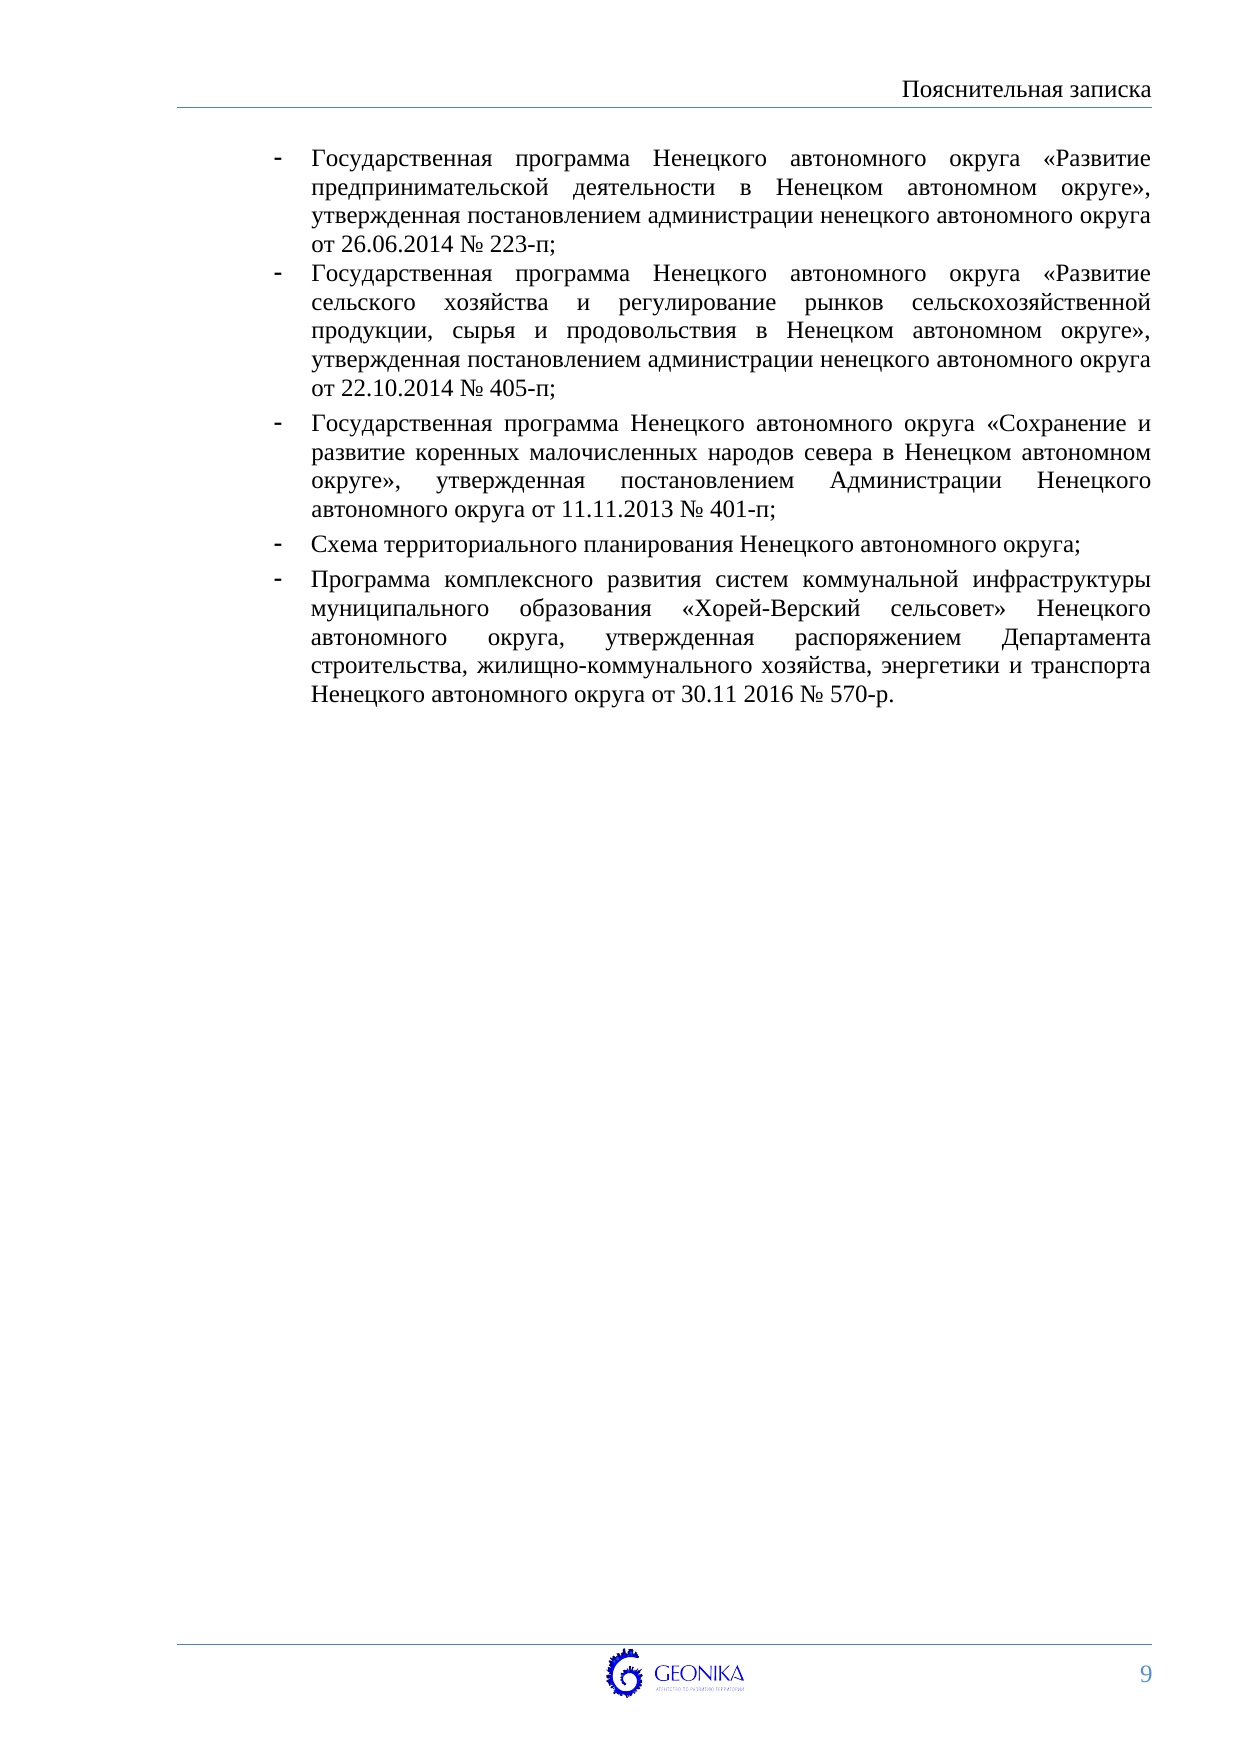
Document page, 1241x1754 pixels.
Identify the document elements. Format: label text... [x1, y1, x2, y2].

list Схема территориального планирования Ненецкого автономного округа; [273, 529, 1152, 558]
list Государственная программа Ненецкого автономного округа «Развитие предпринимательской деятельности в Ненецком автономном округе», утвержденная постановлением администрации ненецкого автономного округа от 26.06.2014 № 223-п; [274, 143, 1152, 258]
list Государственная программа Ненецкого автономного округа «Развитие сельского хозяйства и регулирование рынков сельскохозяйственной продукции, сырья и продовольствия в Ненецком автономном округе», утвержденная постановлением администрации ненецкого автономного округа от 22.10.2014 № 405-п; [274, 258, 1152, 402]
list Государственная программа Ненецкого автономного округа «Сохранение и развитие коренных малочисленных народов севера в Ненецком автономном округе», утвержденная постановлением Администрации Ненецкого автономного округа от 11.11.2013 № 401-п; [274, 408, 1152, 523]
list Программа комплексного развития систем коммунальной инфраструктуры муниципального образования «Хорей-Верский сельсовет» Ненецкого автономного округа, утвержденная распоряжением Департамента строительства, жилищно-коммунального хозяйства, энергетики и транспорта Ненецкого автономного округа от 30.11 2016 № 570-р. [273, 564, 1152, 708]
picture [603, 1645, 749, 1702]
